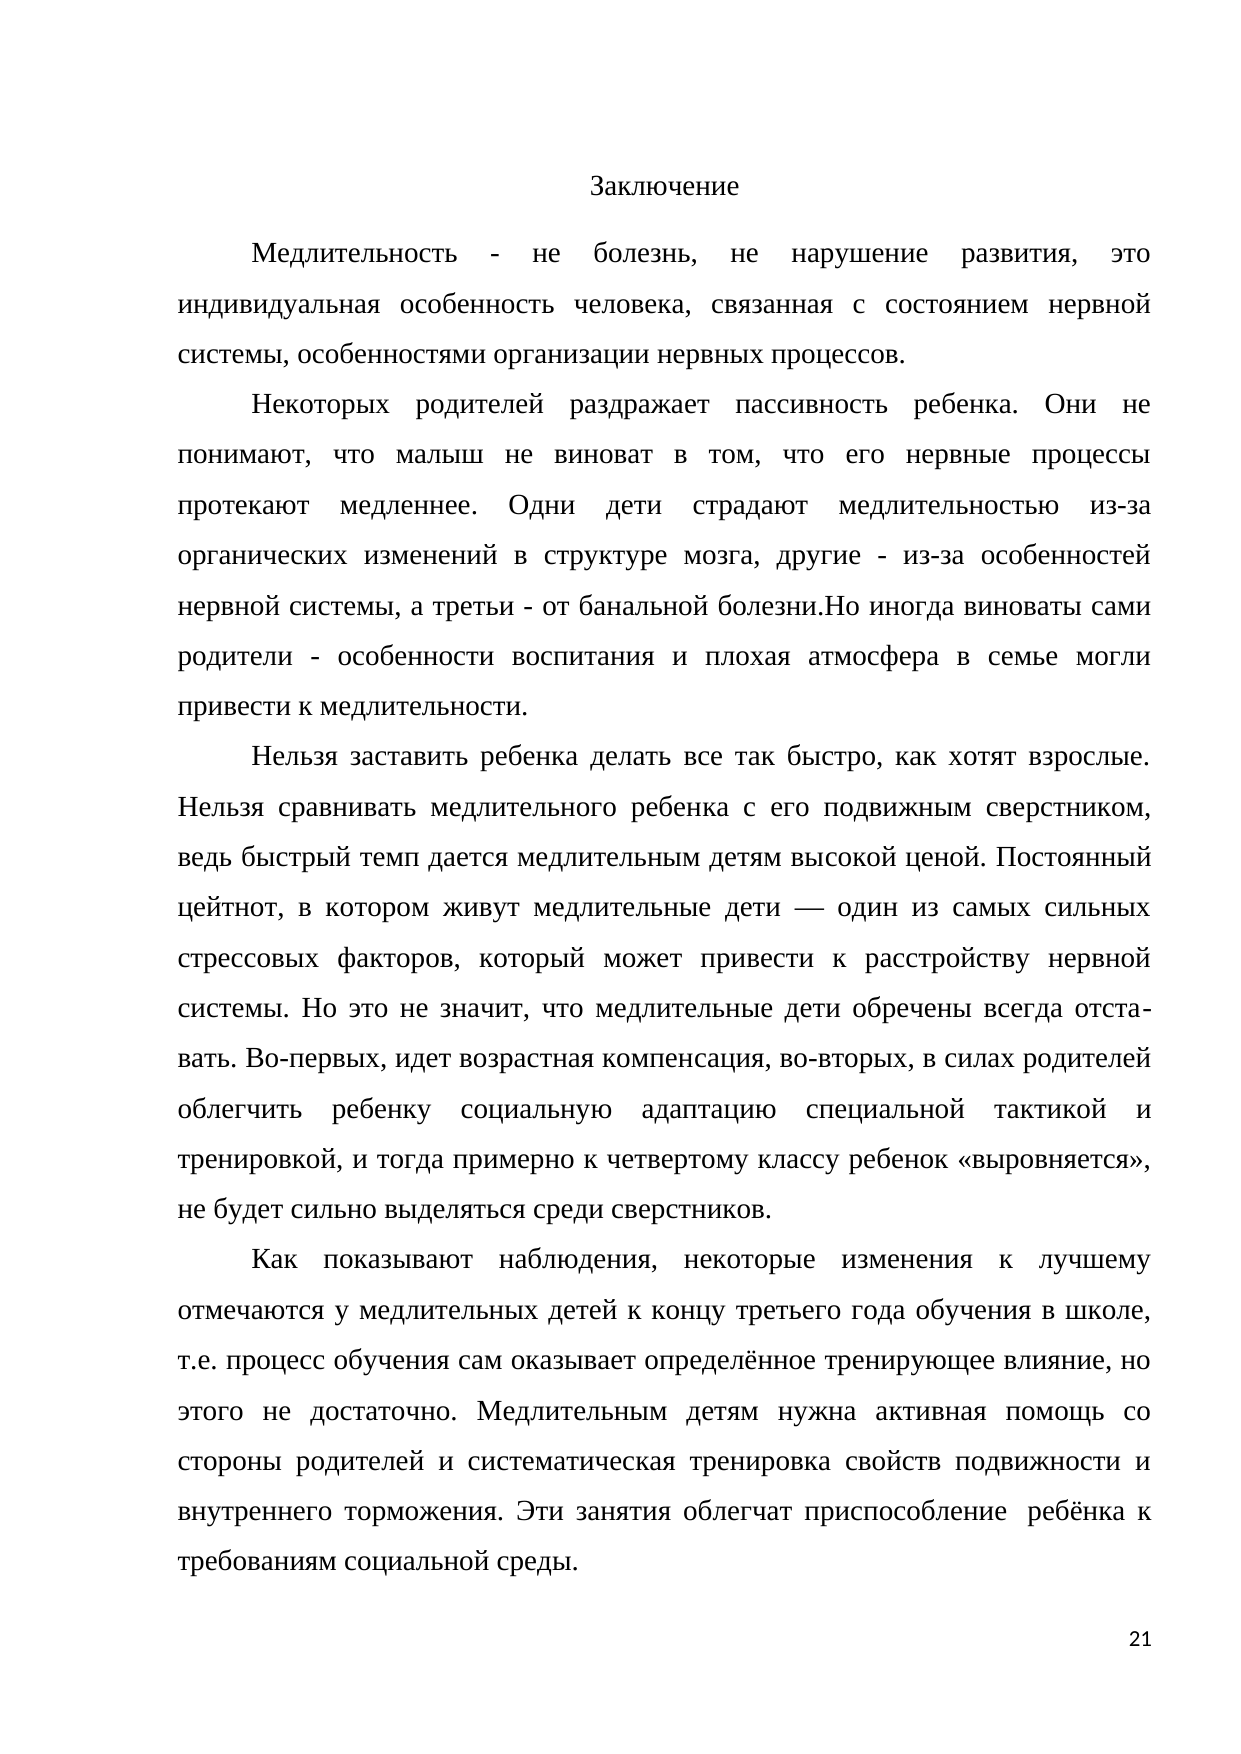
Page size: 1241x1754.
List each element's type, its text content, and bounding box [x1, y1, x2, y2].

text Некоторых родителей раздражает пассивность ребенка. Они не понимают, что малыш не виноват в том, что его нервные процессы протекают медленнее. Одни дети страдают медлительностью из-за органических изменений в структуре мозга, другие - из-за особенностей нервной системы, а третьи - от банальной болезни.Но иногда виноваты сами родители - особенности воспитания и плохая атмосфера в семье могли привести к медлительности. [177, 386, 1152, 722]
subtitle Заключение [177, 168, 1152, 202]
text Как показывают наблюдения, некоторые изменения к лучшему отмечаются у медлительных детей к концу третьего года обучения в школе, т.е. процесс обучения сам оказывает определённое тренирующее влияние, но этого не достаточно. Медлительным детям нужна активная помощь со стороны родителей и систематическая тренировка свойств подвижности и внутреннего торможения. Эти занятия облегчат приспособление ребёнка к требованиям социальной среды. [177, 1242, 1152, 1577]
text Медлительность - не болезнь, не нарушение развития, это индивидуальная особенность человека, связанная с состоянием нервной системы, особенностями организации нервных процессов. [177, 235, 1152, 369]
text Нельзя заставить ребенка делать все так быстро, как хотят взрослые. Нельзя сравнивать медлительного ребенка с его подвижным сверстником, ведь быстрый темп дается медлительным детям высокой ценой. Постоянный цейтнот, в котором живут медлительные дети — один из самых сильных стрессовых факторов, который может привести к расстройству нервной системы. Но это не значит, что медлительные дети обречены всегда отставать. Во-первых, идет возрастная компенсация, во-вторых, в силах родителей облегчить ребенку социальную адаптацию специальной тактикой и тренировкой, и тогда примерно к четвертому классу ребенок «выровняется», не будет сильно выделяться среди сверстников. [177, 738, 1152, 1225]
